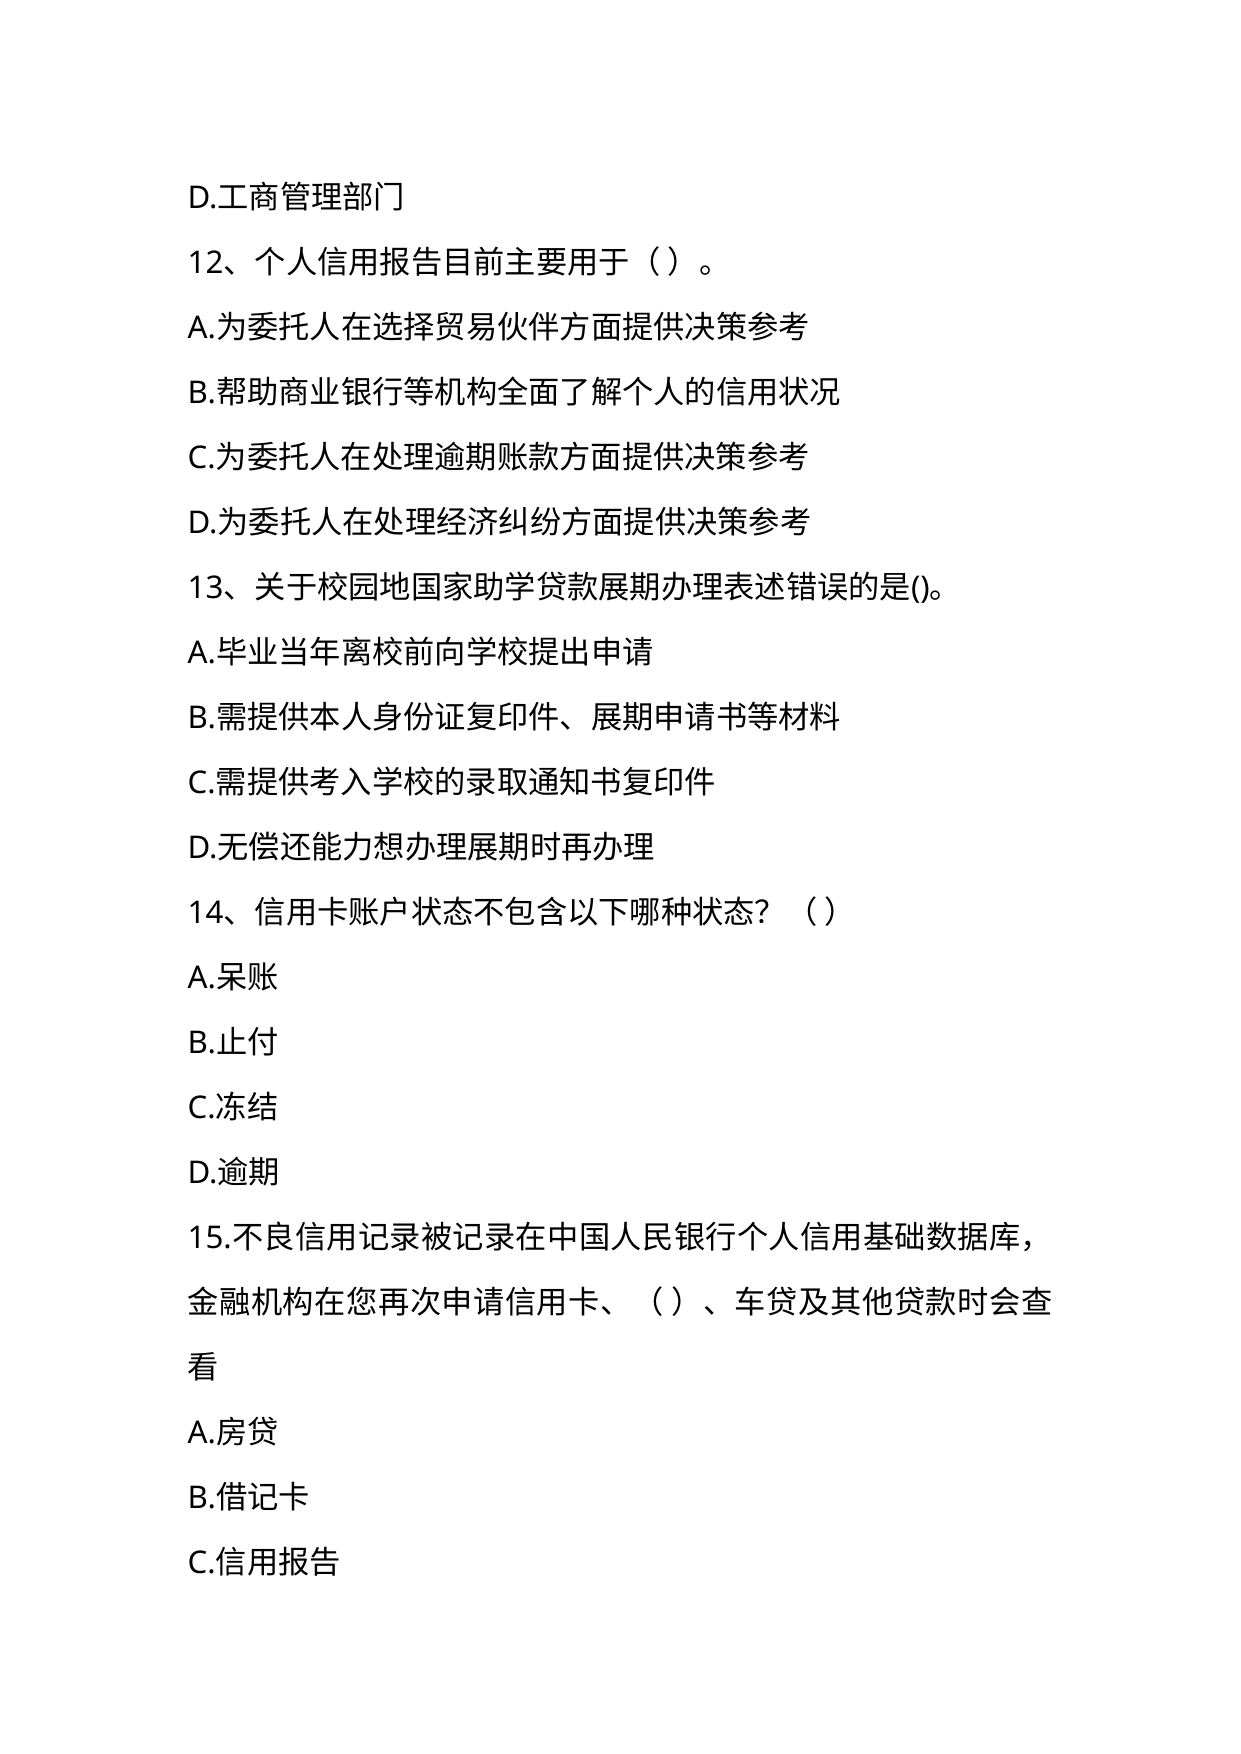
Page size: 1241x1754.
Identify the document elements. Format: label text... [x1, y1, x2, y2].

text D.工商管理部门 [187, 162, 1053, 227]
text 14、信用卡账户状态不包含以下哪种状态？（ ） [187, 877, 1053, 942]
text 13、关于校园地国家助学贷款展期办理表述错误的是()。 [187, 552, 1053, 617]
text D.逾期 [187, 1137, 1053, 1202]
text B.借记卡 [187, 1462, 1053, 1527]
text B.止付 [187, 1007, 1053, 1072]
text 15.不良信用记录被记录在中国人民银行个人信用基础数据库，金融机构在您再次申请信用卡、（ ）、车贷及其他贷款时会查看 [187, 1202, 1053, 1397]
text 12、个人信用报告目前主要用于（ ）。 [187, 227, 1053, 292]
text A.为委托人在选择贸易伙伴方面提供决策参考 [187, 292, 1053, 357]
text C.冻结 [187, 1072, 1053, 1137]
text D.无偿还能力想办理展期时再办理 [187, 812, 1053, 877]
text C.为委托人在处理逾期账款方面提供决策参考 [187, 422, 1053, 487]
text B.帮助商业银行等机构全面了解个人的信用状况 [187, 357, 1053, 422]
text D.为委托人在处理经济纠纷方面提供决策参考 [187, 487, 1053, 552]
text A.毕业当年离校前向学校提出申请 [187, 617, 1053, 682]
text B.需提供本人身份证复印件、展期申请书等材料 [187, 682, 1053, 747]
text A.房贷 [187, 1397, 1053, 1462]
text C.信用报告 [187, 1527, 1053, 1592]
text C.需提供考入学校的录取通知书复印件 [187, 747, 1053, 812]
text A.呆账 [187, 942, 1053, 1007]
